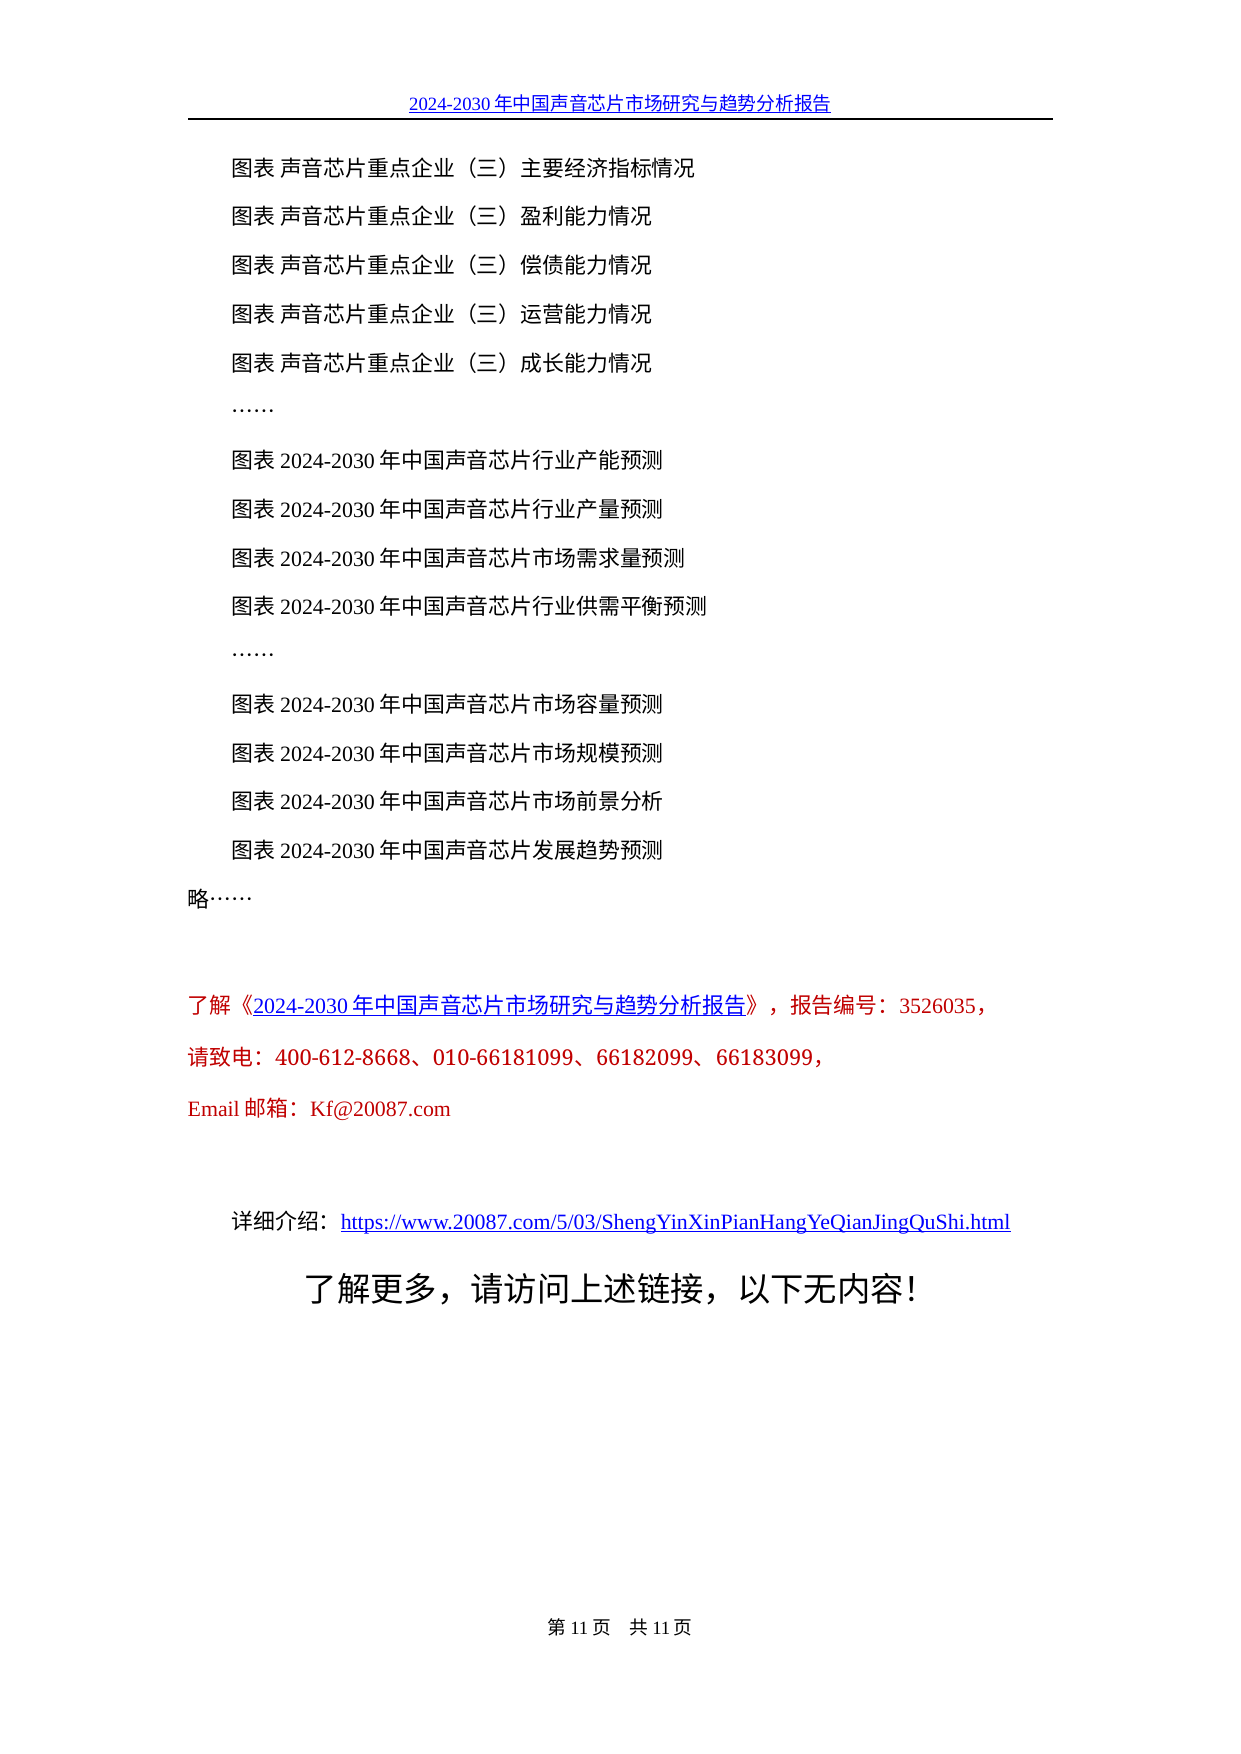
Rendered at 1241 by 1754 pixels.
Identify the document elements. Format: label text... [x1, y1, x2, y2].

title 了解更多，请访问上述链接，以下无内容！ [187, 1254, 1053, 1319]
text 请致电：400-612-8668、010-66181099、66182099、66183099， [187, 1039, 1053, 1072]
text 了解《2024-2030年中国声音芯片市场研究与趋势分析报告》，报告编号：3526035， [187, 988, 1053, 1020]
text 详细介绍：https://www.20087.com/5/03/ShengYinXinPianHangYeQianJingQuShi.html [187, 1204, 1053, 1236]
text Email邮箱：Kf@20087.com [187, 1091, 1053, 1123]
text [187, 150, 1053, 914]
